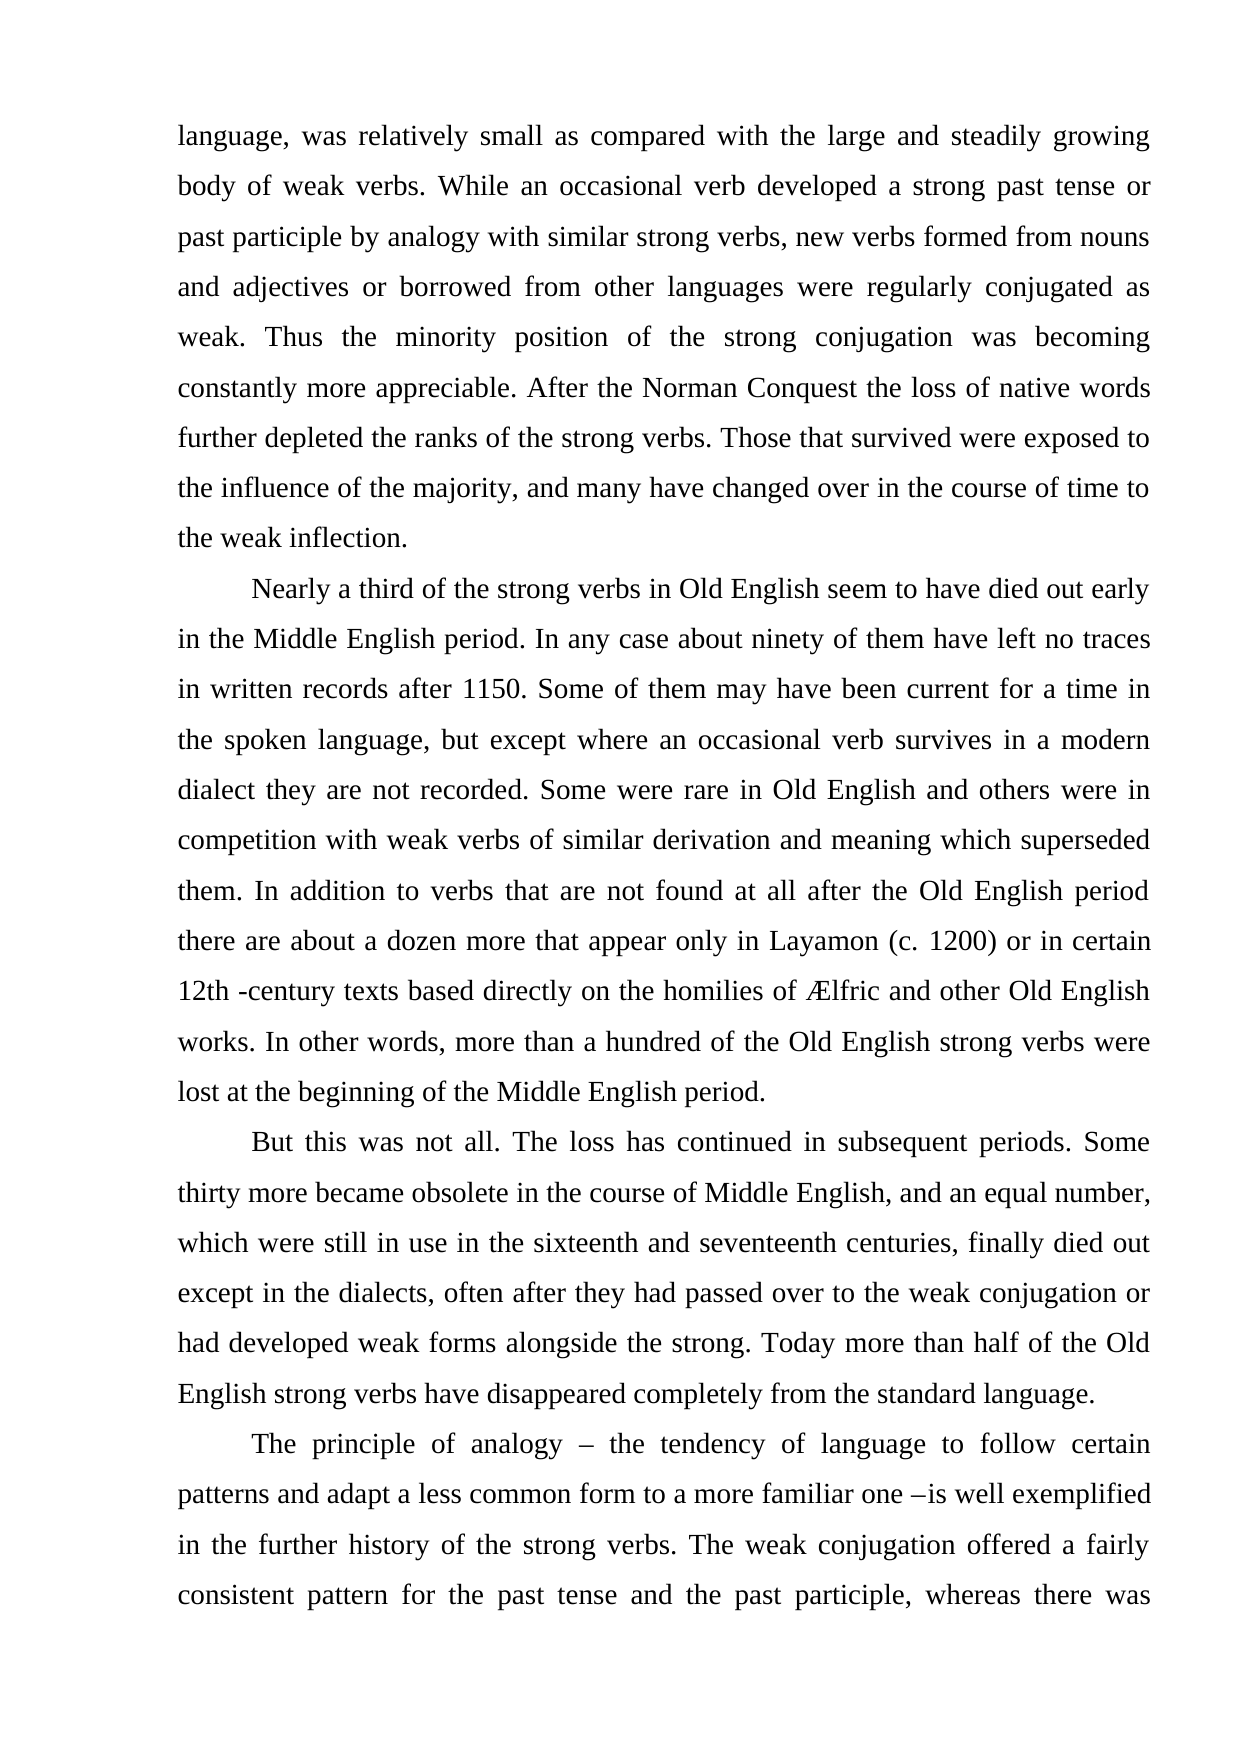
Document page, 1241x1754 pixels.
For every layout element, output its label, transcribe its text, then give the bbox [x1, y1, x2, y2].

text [177, 1426, 1152, 1611]
text Nearly a third of the strong verbs in Old English seem to have died out early in the Middle English period. In any case about ninety of them have left no traces in written records after 1150. Some of them may have been current for a time in the spoken language, but except where an occasional verb survives in a modern dialect they are not recorded. Some were rare in Old English and others were in competition with weak verbs of similar derivation and meaning which superseded them. In addition to verbs that are not found at all after the Old English period there are about a dozen more that appear only in Layamon (c. 1200) or in certain 12th -century texts based directly on the homilies of Ælfric and other Old English works. In other words, more than a hundred of the Old English strong verbs were lost at the beginning of the Middle English period. [177, 571, 1152, 1108]
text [177, 118, 1152, 554]
text But this was not all. The loss has continued in subsequent periods. Some thirty more became obsolete in the course of Middle English, and an equal number, which were still in use in the sixteenth and seventeenth centuries, finally died out except in the dialects, often after they had passed over to the weak conjugation or had developed weak forms alongside the strong. Today more than half of the Old English strong verbs have disappeared completely from the standard language. [177, 1124, 1152, 1409]
